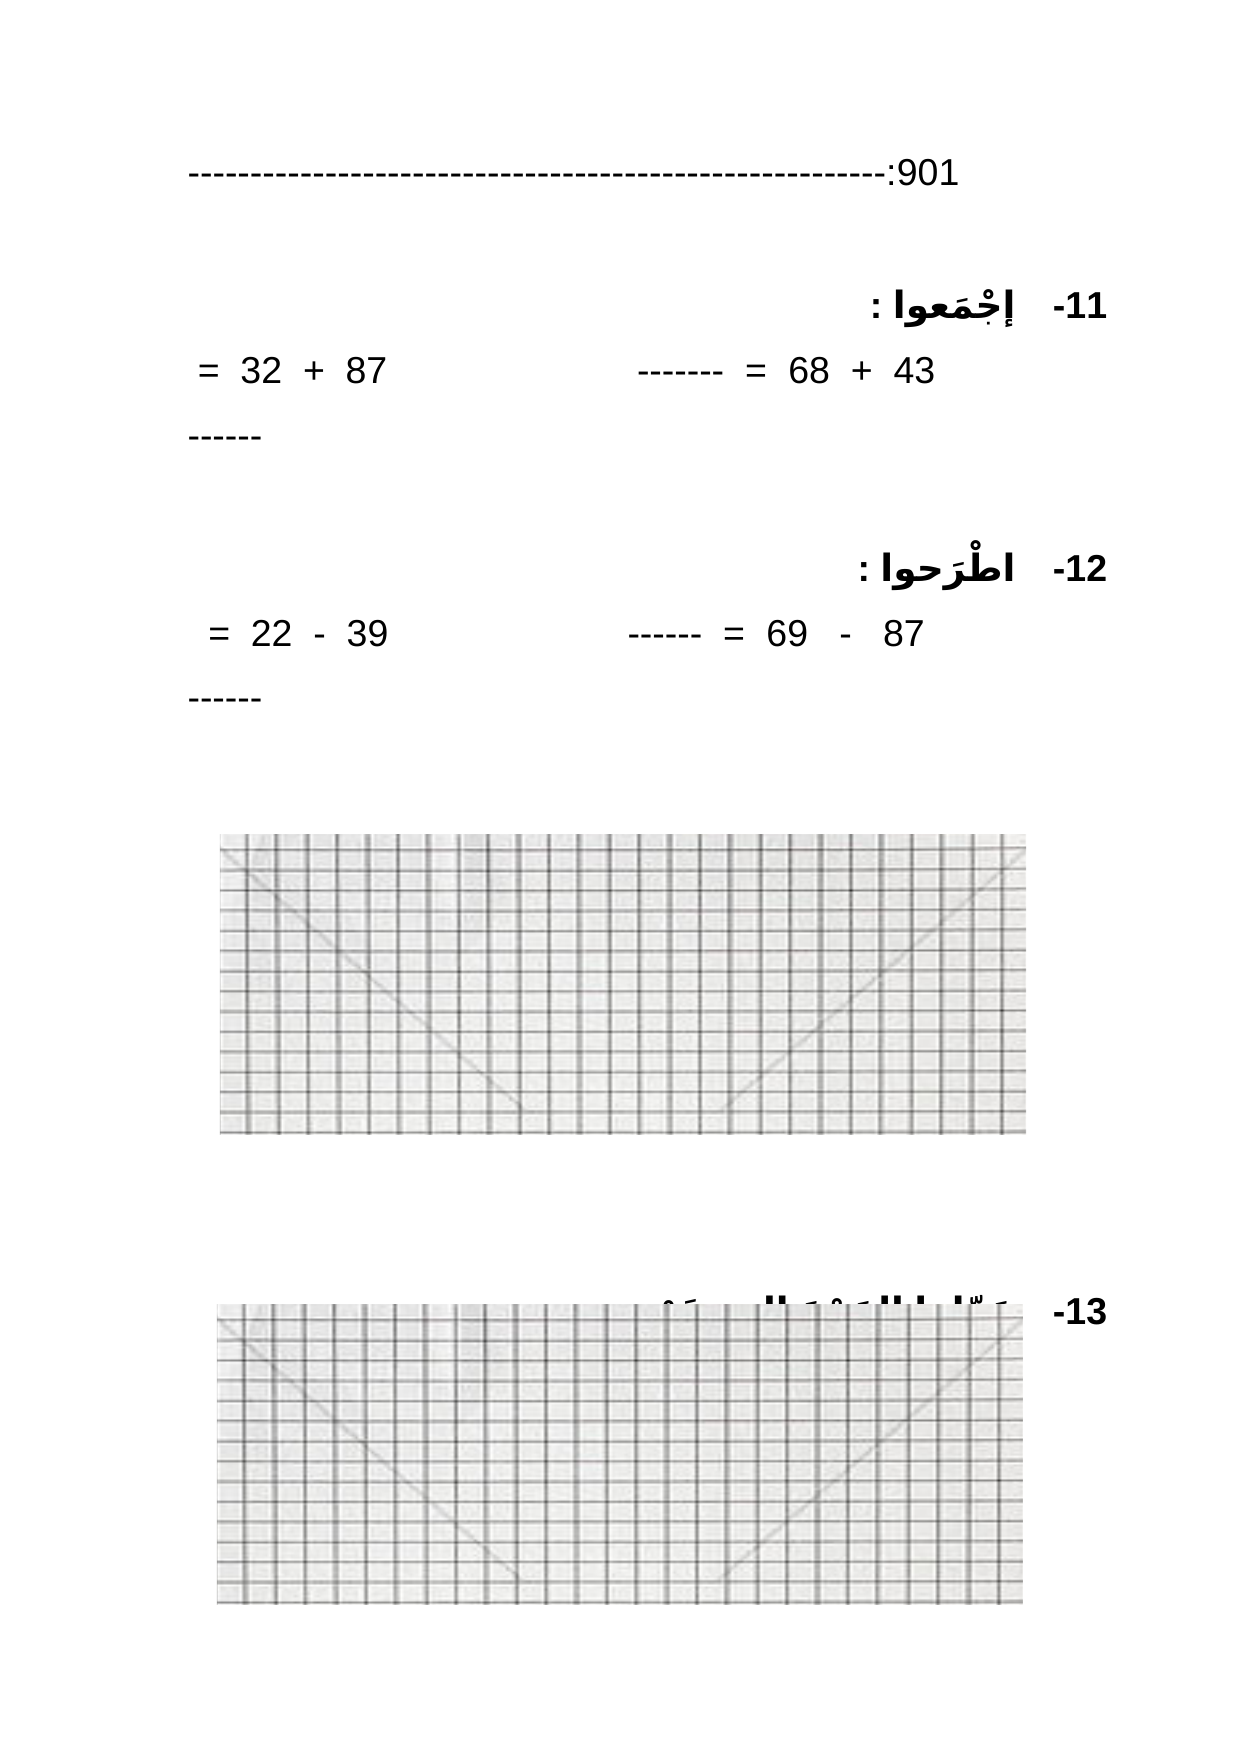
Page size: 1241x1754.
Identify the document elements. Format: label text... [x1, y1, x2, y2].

picture [216, 1304, 1023, 1605]
list إجْمَعوا : [187, 283, 1053, 327]
list اطْرَحوا : [187, 546, 1053, 589]
list 43 + 68 = ------- 87 + 32 = ------ [187, 348, 978, 456]
list 87 - 69 = ------ 39 - 22 = ------ [187, 611, 978, 719]
list حَوِّلوا الجَمْعَ الى ضَرْب: [187, 1289, 1053, 1333]
picture [219, 834, 1027, 1135]
list 901:-------------------------------------------------------- [187, 150, 978, 193]
